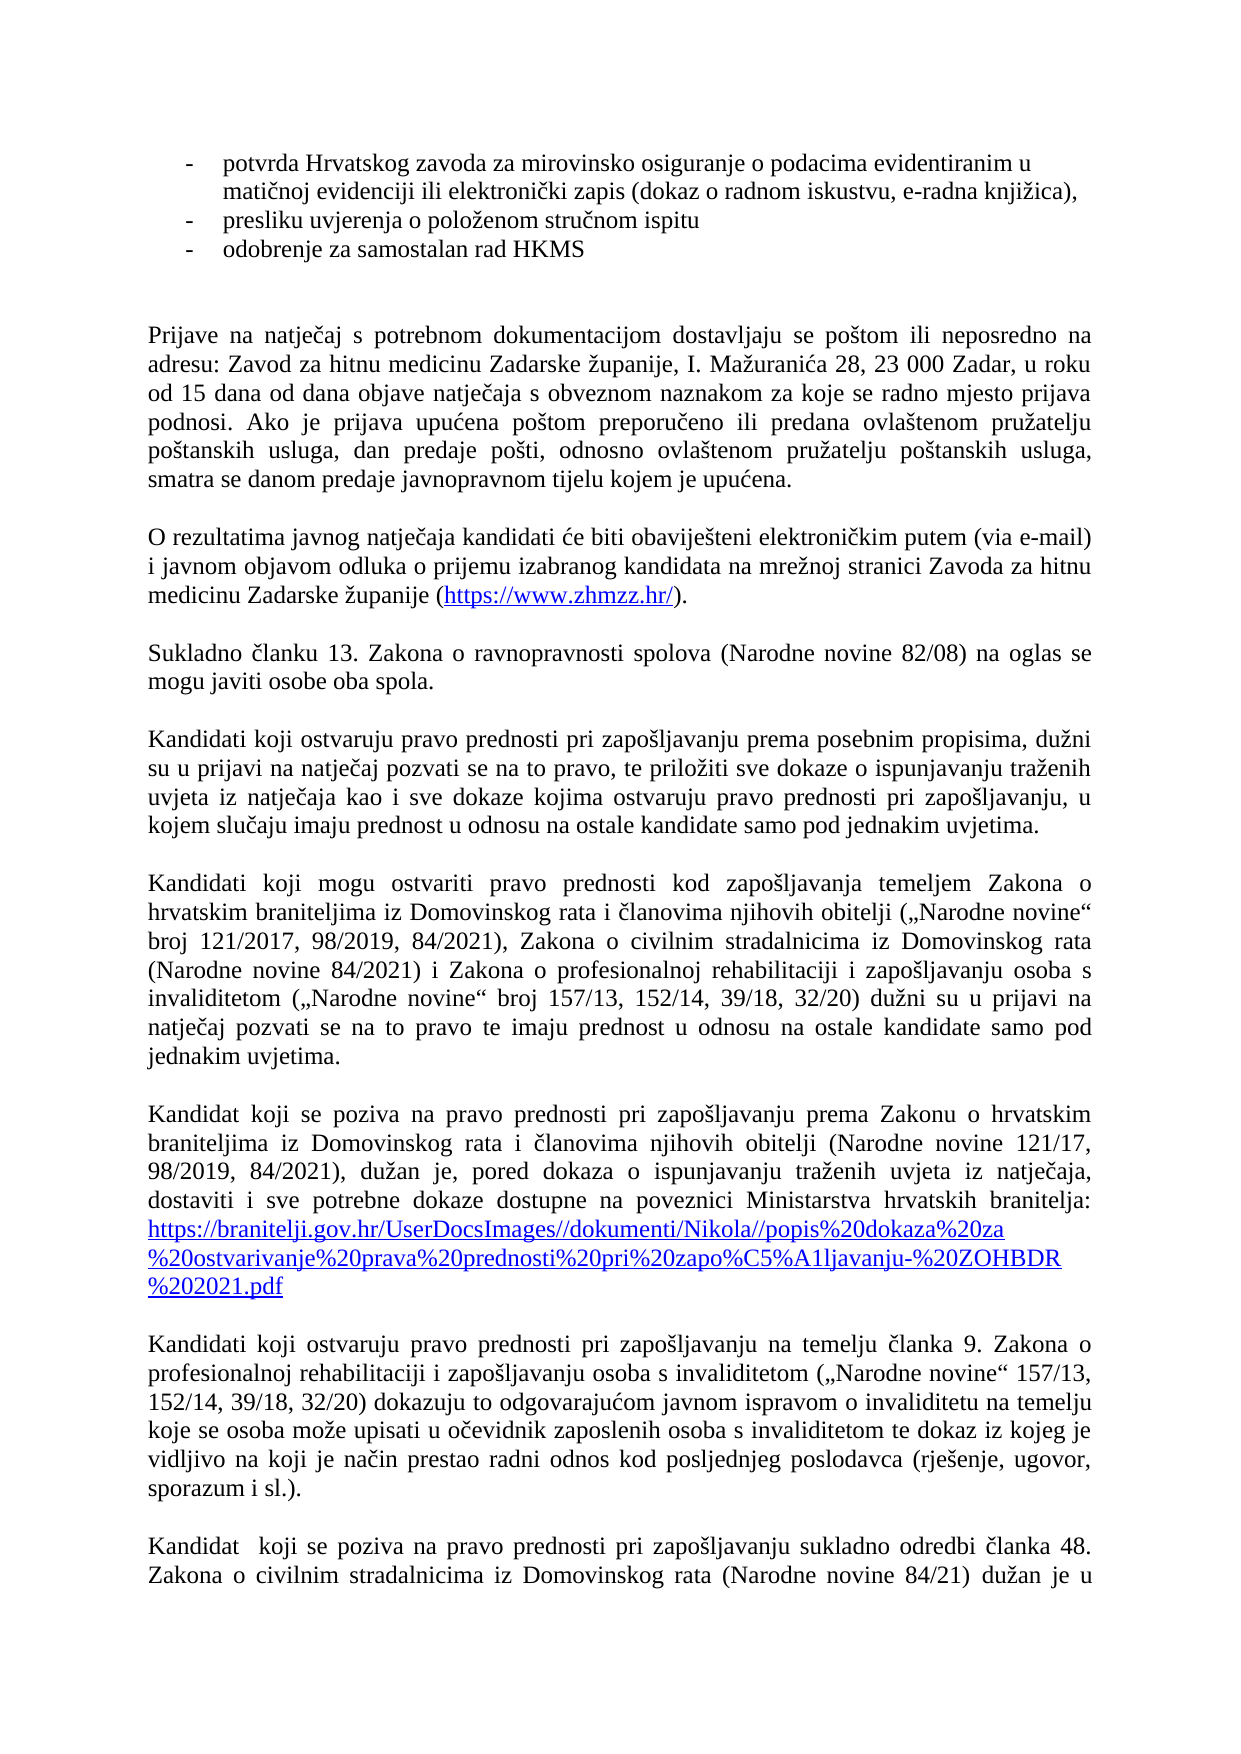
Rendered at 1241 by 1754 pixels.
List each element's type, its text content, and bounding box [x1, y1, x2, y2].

text Kandidati koji ostvaruju pravo prednosti pri zapošljavanju prema posebnim propisima, dužni su u prijavi na natječaj pozvati se na to pravo, te priložiti sve dokaze o ispunjavanju traženih uvjeta iz natječaja kao i sve dokaze kojima ostvaruju pravo prednosti pri zapošljavanju, u kojem slučaju imaju prednost u odnosu na ostale kandidate samo pod jednakim uvjetima. [148, 724, 1093, 839]
text Kandidati koji ostvaruju pravo prednosti pri zapošljavanju na temelju članka 9. Zakona o profesionalnoj rehabilitaciji i zapošljavanju osoba s invaliditetom („Narodne novine“ 157/13, 152/14, 39/18, 32/20) dokazuju to odgovarajućom javnom ispravom o invaliditetu na temelju koje se osoba može upisati u očevidnik zaposlenih osoba s invaliditetom te dokaz iz kojeg je vidljivo na koji je način prestao radni odnos kod posljednjeg poslodavca (rješenje, ugovor, sporazum i sl.). [148, 1329, 1093, 1502]
list potvrda Hrvatskog zavoda za mirovinsko osiguranje o podacima evidentiranim u matičnoj evidenciji ili elektronički zapis (dokaz o radnom iskustvu, e-radna knjižica), [185, 148, 1093, 205]
list odobrenje za samostalan rad HKMS [185, 234, 1093, 263]
text Kandidati koji mogu ostvariti pravo prednosti kod zapošljavanja temeljem Zakona o hrvatskim braniteljima iz Domovinskog rata i članovima njihovih obitelji („Narodne novine“ broj 121/2017, 98/2019, 84/2021), Zakona o civilnim stradalnicima iz Domovinskog rata (Narodne novine 84/2021) i Zakona o profesionalnoj rehabilitaciji i zapošljavanju osoba s invaliditetom („Narodne novine“ broj 157/13, 152/14, 39/18, 32/20) dužni su u prijavi na natječaj pozvati se na to pravo te imaju prednost u odnosu na ostale kandidate samo pod jednakim uvjetima. [148, 868, 1093, 1070]
text Prijave na natječaj s potrebnom dokumentacijom dostavljaju se poštom ili neposredno na adresu: Zavod za hitnu medicinu Zadarske županije, I. Mažuranića 28, 23 000 Zadar, u roku od 15 dana od dana objave natječaja s obveznom naznakom za koje se radno mjesto prijava podnosi. Ako je prijava upućena poštom preporučeno ili predana ovlaštenom pružatelju poštanskih usluga, dan predaje pošti, odnosno ovlaštenom pružatelju poštanskih usluga, smatra se danom predaje javnopravnom tijelu kojem je upućena. [148, 321, 1093, 493]
list presliku uvjerenja o položenom stručnom ispitu [185, 205, 1093, 234]
text Kandidat koji se poziva na pravo prednosti pri zapošljavanju prema Zakonu o hrvatskim braniteljima iz Domovinskog rata i članovima njihovih obitelji (Narodne novine 121/17, 98/2019, 84/2021), dužan je, pored dokaza o ispunjavanju traženih uvjeta iz natječaja, dostaviti i sve potrebne dokaze dostupne na poveznici Ministarstva hrvatskih branitelja: https://branitelji.gov.hr/UserDocsImages//dokumenti/Nikola//popis%20dokaza%20za%20ostvarivanje%20prava%20prednosti%20pri%20zapo%C5%A1ljavanju-%20ZOHBDR%202021.pdf [148, 1099, 1093, 1300]
text Sukladno članku 13. Zakona o ravnopravnosti spolova (Narodne novine 82/08) na oglas se mogu javiti osobe oba spola. [148, 638, 1093, 695]
text O rezultatima javnog natječaja kandidati će biti obaviješteni elektroničkim putem (via e-mail) i javnom objavom odluka o prijemu izabranog kandidata na mrežnoj stranici Zavoda za hitnu medicinu Zadarske županije (https://www.zhmzz.hr/). [148, 522, 1093, 608]
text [148, 1531, 1093, 1588]
